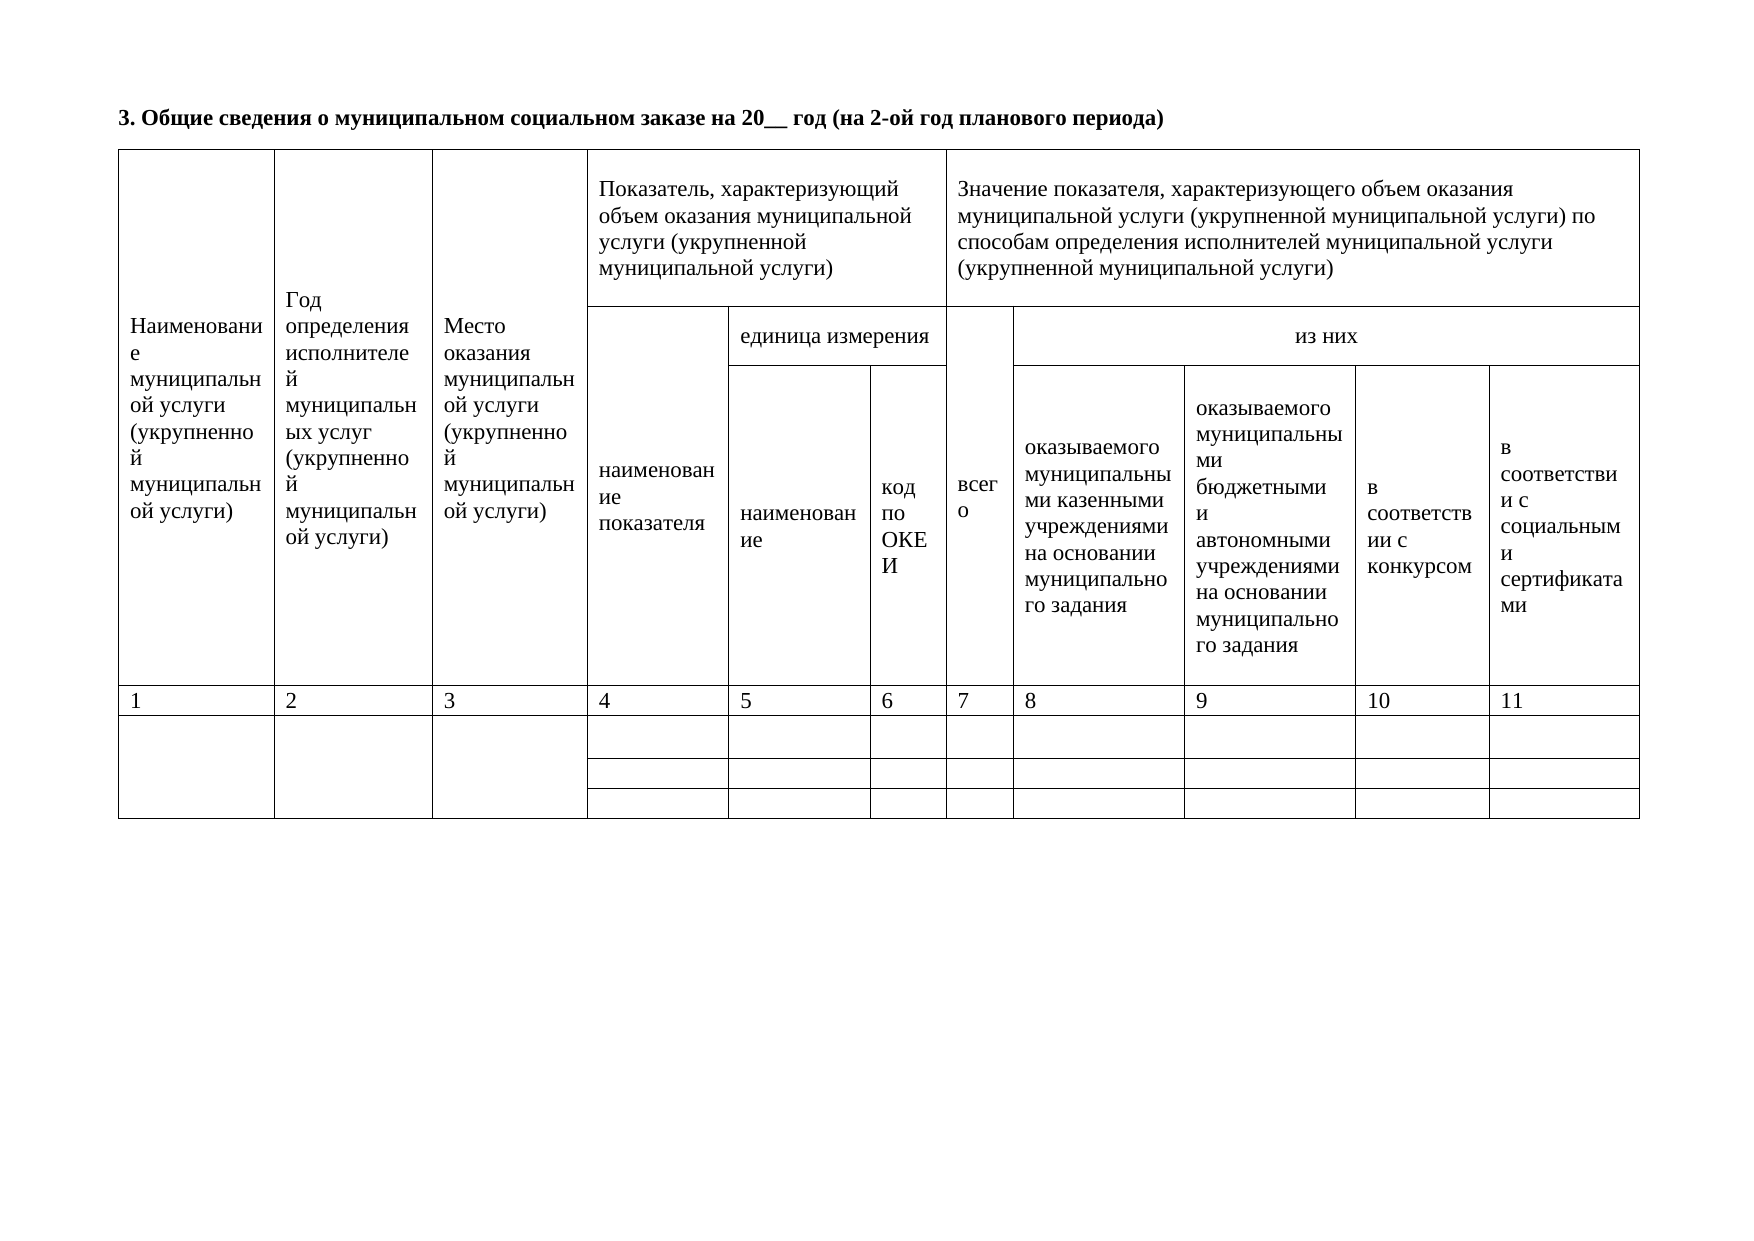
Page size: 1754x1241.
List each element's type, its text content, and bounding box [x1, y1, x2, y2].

table_cell [1356, 759, 1489, 788]
table_cell [871, 789, 946, 818]
table_cell оказываемого муниципальными казенными учреждениями на основании муниципального задания [1014, 366, 1184, 685]
table_header Год определения исполнителей муниципальных услуг (укрупненной муниципальной услуги) [275, 150, 432, 685]
text 3. Общие сведения о муниципальном социальном заказе на 20__ год (на 2-ой год планового периода) [118, 104, 1639, 131]
table_cell оказываемого муниципальными бюджетными и автономными учреждениями на основании муниципального задания [1185, 366, 1355, 685]
table_cell всего [947, 307, 1013, 685]
table_cell [729, 716, 870, 758]
table_cell [588, 759, 728, 788]
table_cell [588, 789, 728, 818]
table_cell из них [1014, 307, 1639, 365]
table_cell [1014, 759, 1184, 788]
table_cell [588, 716, 728, 758]
table_cell [1356, 789, 1489, 818]
table_cell [947, 789, 1013, 818]
table_cell [1014, 716, 1184, 758]
table_cell 6 [871, 686, 946, 715]
table_cell в соответствии с социальными сертификатами [1490, 366, 1639, 685]
table_cell [729, 789, 870, 818]
table_cell в соответствии с конкурсом [1356, 366, 1489, 685]
table_cell 1 [119, 686, 274, 715]
table_cell 4 [588, 686, 728, 715]
table_cell 2 [275, 686, 432, 715]
table_cell [1356, 716, 1489, 758]
table_cell [119, 716, 274, 818]
table_cell наименование показателя [588, 307, 728, 685]
table_cell [1490, 789, 1639, 818]
table_cell [275, 716, 432, 818]
table_cell код по ОКЕИ [871, 366, 946, 685]
table_cell 8 [1014, 686, 1184, 715]
table_cell единица измерения [729, 307, 946, 365]
table_header Наименование муниципальной услуги (укрупненной муниципальной услуги) [119, 150, 274, 685]
table_cell 3 [433, 686, 587, 715]
table_cell [1014, 789, 1184, 818]
table_cell [1490, 759, 1639, 788]
table_cell 5 [729, 686, 870, 715]
table_cell [433, 716, 587, 818]
table_cell [1185, 759, 1355, 788]
table_cell [1185, 789, 1355, 818]
table_cell [1490, 716, 1639, 758]
table_cell 11 [1490, 686, 1639, 715]
table_cell [871, 759, 946, 788]
table_cell [947, 716, 1013, 758]
table_cell 9 [1185, 686, 1355, 715]
table_header Место оказания муниципальной услуги (укрупненной муниципальной услуги) [433, 150, 587, 685]
table_cell [871, 716, 946, 758]
table_cell [947, 759, 1013, 788]
table_cell наименование [729, 366, 870, 685]
table_cell [729, 759, 870, 788]
table_cell [1185, 716, 1355, 758]
table_cell 7 [947, 686, 1013, 715]
table_header Значение показателя, характеризующего объем оказания муниципальной услуги (укрупненной муниципальной услуги) по способам определения исполнителей муниципальной услуги (укрупненной муниципальной услуги) [947, 150, 1639, 306]
table_cell 10 [1356, 686, 1489, 715]
table_header Показатель, характеризующий объем оказания муниципальной услуги (укрупненной муниципальной услуги) [588, 150, 946, 306]
